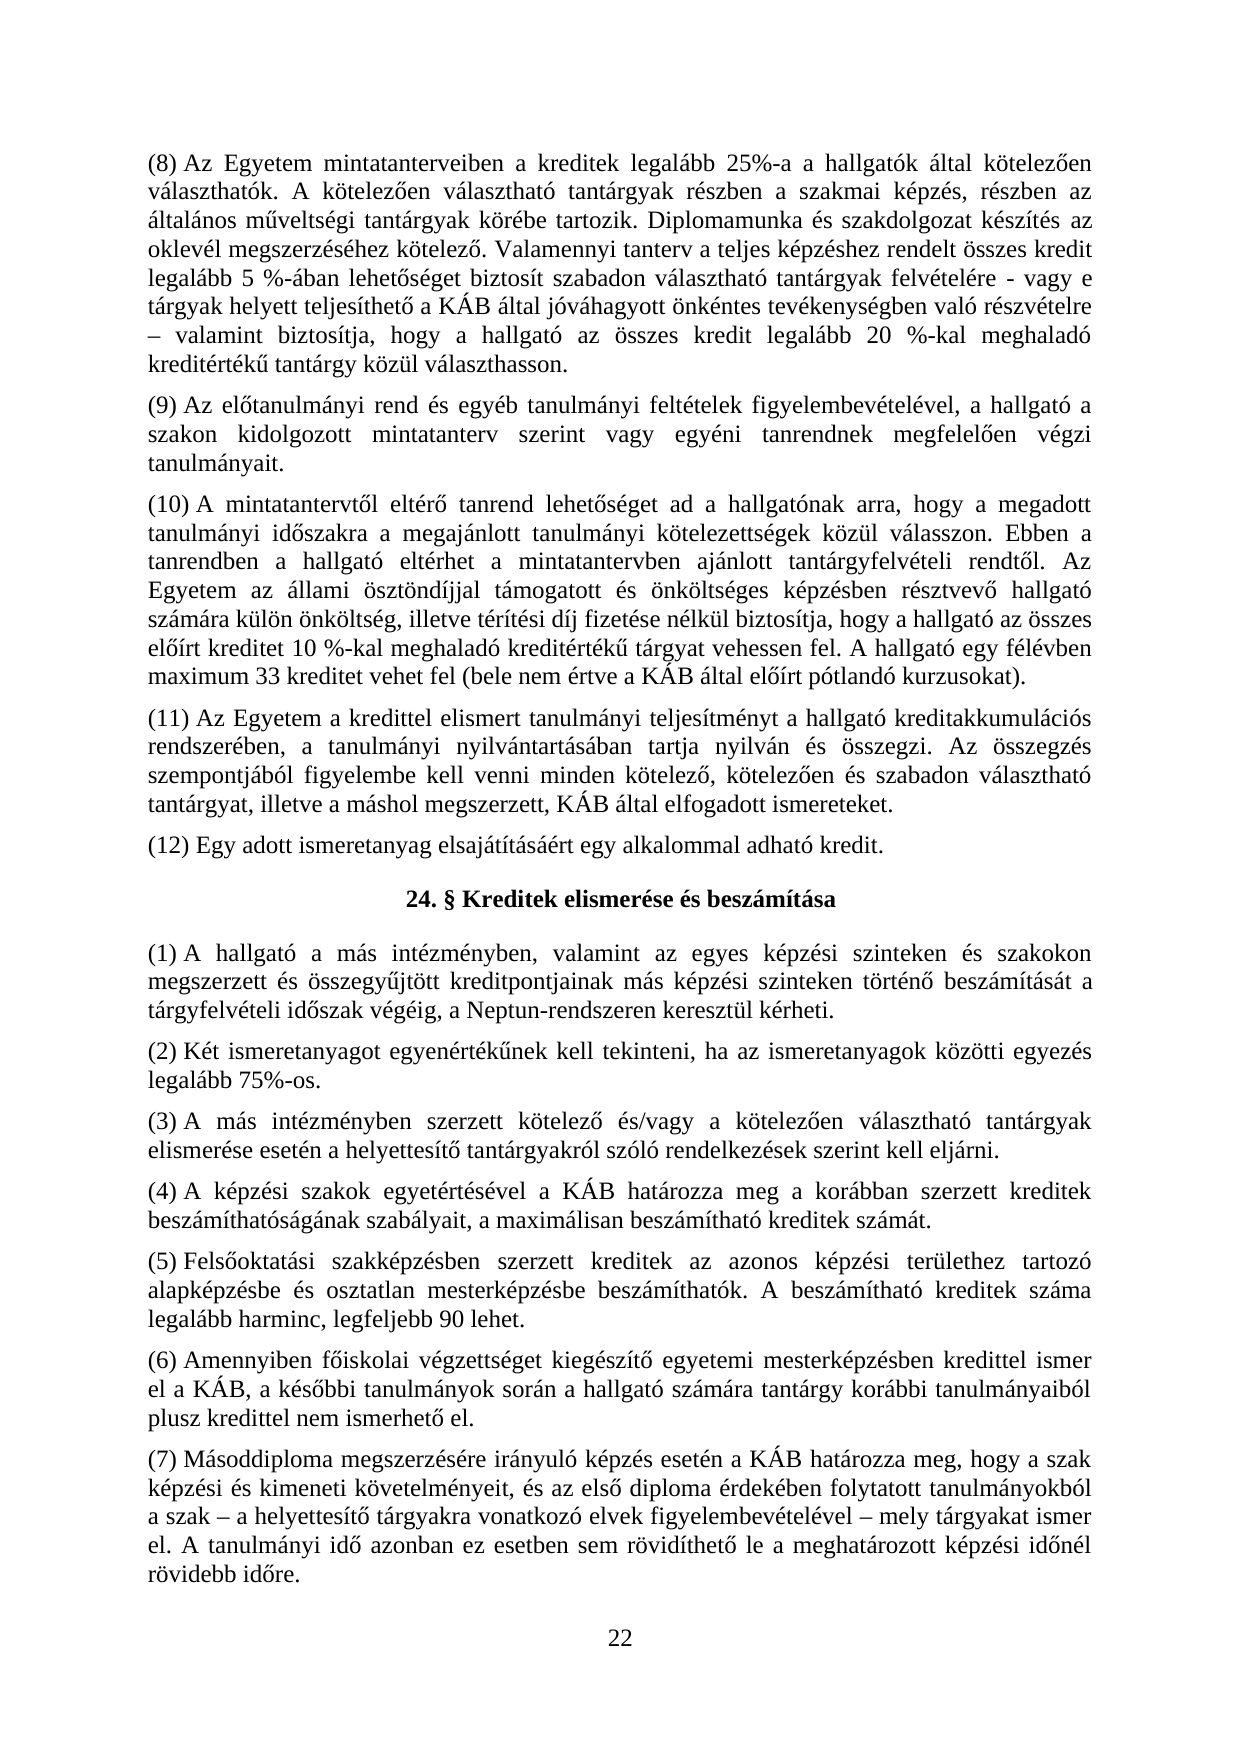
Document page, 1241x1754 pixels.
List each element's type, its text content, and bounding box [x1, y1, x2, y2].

list A más intézményben szerzett kötelező és/vagy a kötelezően választható tantárgyak elismerése esetén a helyettesítő tantárgyakról szóló rendelkezések szerint kell eljárni. [148, 1106, 1093, 1164]
list A mintatantervtől eltérő tanrend lehetőséget ad a hallgatónak arra, hogy a megadott tanulmányi időszakra a megajánlott tanulmányi kötelezettségek közül válasszon. Ebben a tanrendben a hallgató eltérhet a mintatantervben ajánlott tantárgyfelvételi rendtől. Az Egyetem az állami ösztöndíjjal támogatott és önköltséges képzésben résztvevő hallgató számára külön önköltség, illetve térítési díj fizetése nélkül biztosítja, hogy a hallgató az összes előírt kreditet 10 %-kal meghaladó kreditértékű tárgyat vehessen fel. A hallgató egy félévben maximum 33 kreditet vehet fel (bele nem értve a KÁB által előírt pótlandó kurzusokat). [148, 489, 1093, 690]
list Az előtanulmányi rend és egyéb tanulmányi feltételek figyelembevételével, a hallgató a szakon kidolgozott mintatanterv szerint vagy egyéni tanrendnek megfelelően végzi tanulmányait. [148, 390, 1093, 476]
list Másoddiploma megszerzésére irányuló képzés esetén a KÁB határozza meg, hogy a szak képzési és kimeneti követelményeit, és az első diploma érdekében folytatott tanulmányokból a szak – a helyettesítő tárgyakra vonatkozó elvek figyelembevételével – mely tárgyakat ismer el. A tanulmányi idő azonban ez esetben sem rövidíthető le a meghatározott képzési időnél rövidebb időre. [148, 1444, 1093, 1588]
list Felsőoktatási szakképzésben szerzett kreditek az azonos képzési területhez tartozó alapképzésbe és osztatlan mesterképzésbe beszámíthatók. A beszámítható kreditek száma legalább harminc, legfeljebb 90 lehet. [148, 1246, 1093, 1333]
subtitle Kreditek elismerése és beszámítása [177, 884, 1093, 913]
list Két ismeretanyagot egyenértékűnek kell tekinteni, ha az ismeretanyagok közötti egyezés legalább 75%-os. [148, 1036, 1093, 1094]
list Egy adott ismeretanyag elsajátításáért egy alkalommal adható kredit. [148, 830, 1093, 859]
list Az Egyetem mintatanterveiben a kreditek legalább 25%-a a hallgatók által kötelezően választhatók. A kötelezően választható tantárgyak részben a szakmai képzés, részben az általános műveltségi tantárgyak körébe tartozik. Diplomamunka és szakdolgozat készítés az oklevél megszerzéséhez kötelező. Valamennyi tanterv a teljes képzéshez rendelt összes kredit legalább 5 %-ában lehetőséget biztosít szabadon választható tantárgyak felvételére - vagy e tárgyak helyett teljesíthető a KÁB által jóváhagyott önkéntes tevékenységben való részvételre – valamint biztosítja, hogy a hallgató az összes kredit legalább 20 %-kal meghaladó kreditértékű tantárgy közül választhasson. [148, 148, 1093, 378]
list Az Egyetem a kredittel elismert tanulmányi teljesítményt a hallgató kreditakkumulációs rendszerében, a tanulmányi nyilvántartásában tartja nyilván és összegzi. Az összegzés szempontjából figyelembe kell venni minden kötelező, kötelezően és szabadon választható tantárgyat, illetve a máshol megszerzett, KÁB által elfogadott ismereteket. [148, 703, 1093, 818]
list A hallgató a más intézményben, valamint az egyes képzési szinteken és szakokon megszerzett és összegyűjtött kreditpontjainak más képzési szinteken történő beszámítását a tárgyfelvételi időszak végéig, a Neptun-rendszeren keresztül kérheti. [148, 938, 1093, 1024]
list Amennyiben főiskolai végzettséget kiegészítő egyetemi mesterképzésben kredittel ismer el a KÁB, a későbbi tanulmányok során a hallgató számára tantárgy korábbi tanulmányaiból plusz kredittel nem ismerhető el. [148, 1345, 1093, 1431]
list A képzési szakok egyetértésével a KÁB határozza meg a korábban szerzett kreditek beszámíthatóságának szabályait, a maximálisan beszámítható kreditek számát. [148, 1176, 1093, 1234]
